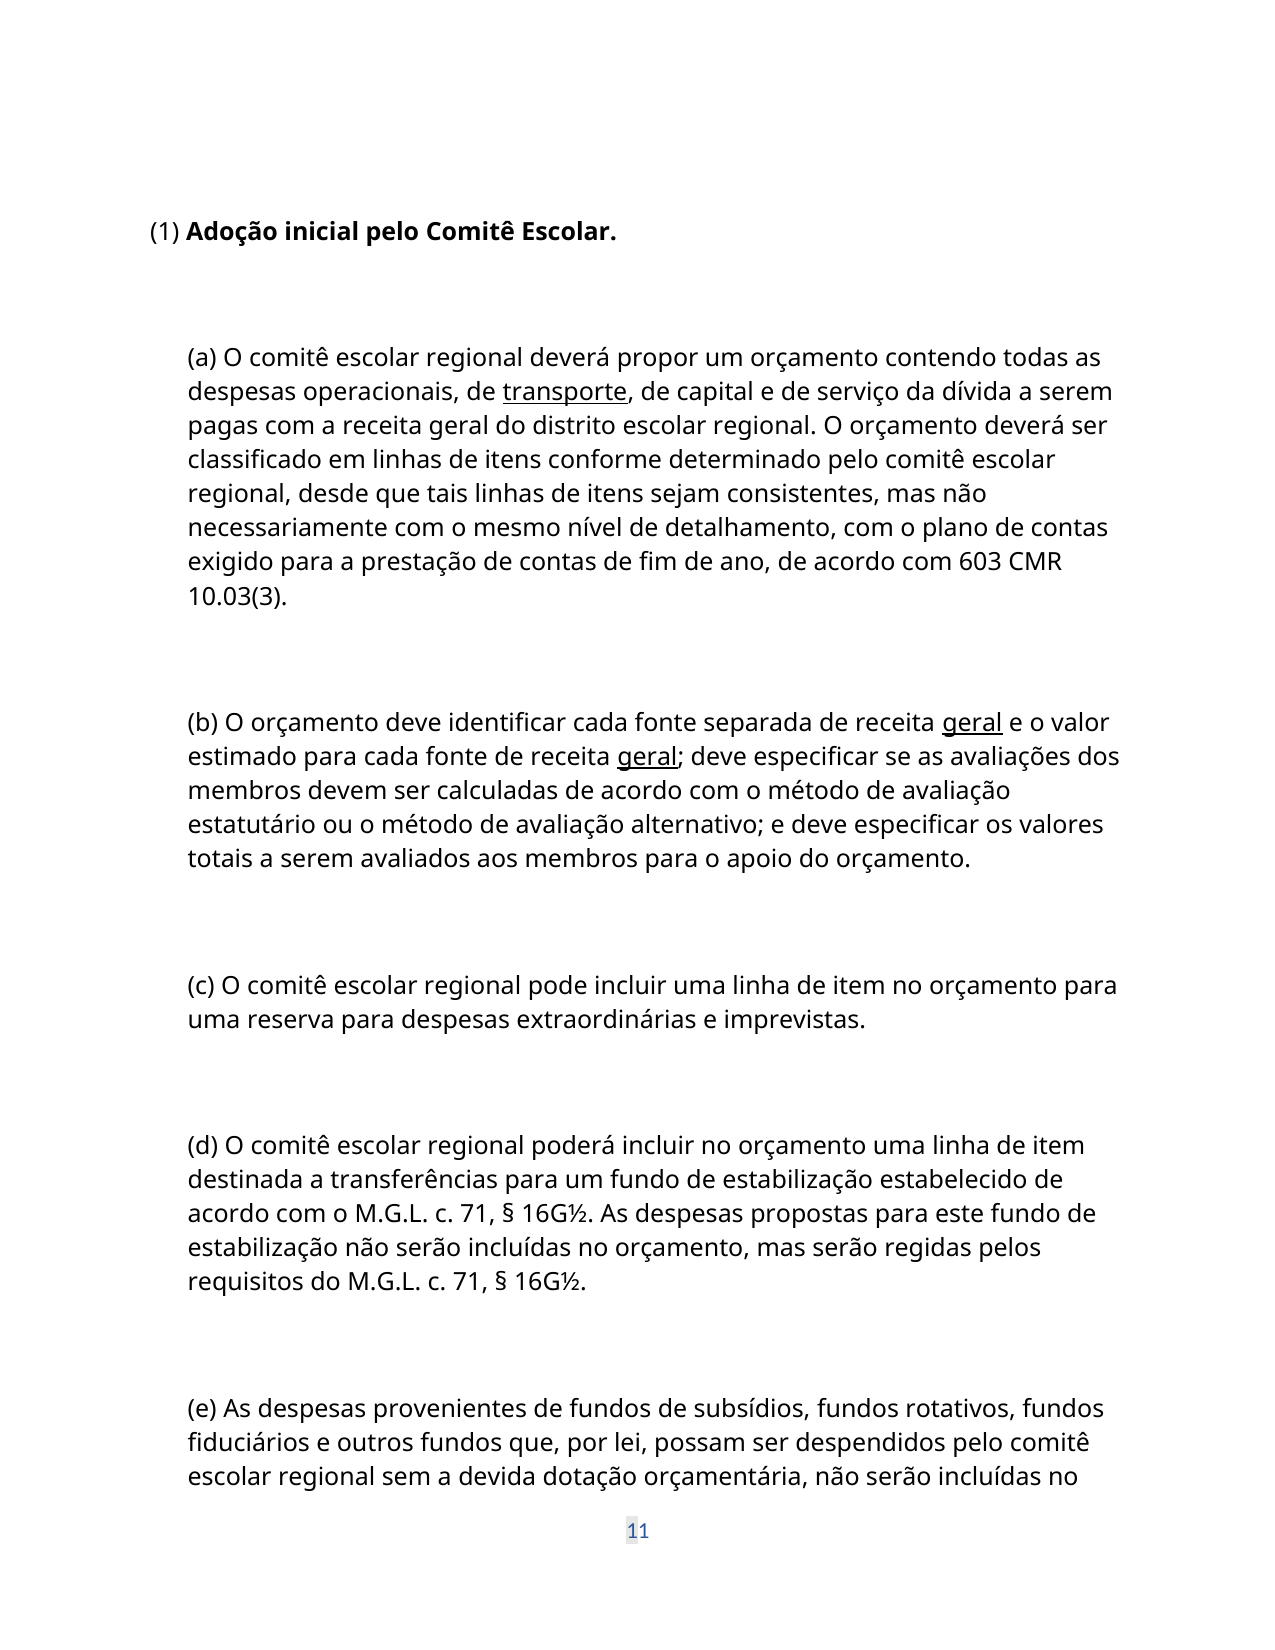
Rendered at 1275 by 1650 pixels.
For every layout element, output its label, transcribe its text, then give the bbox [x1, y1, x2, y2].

text (d) O comitê escolar regional poderá incluir no orçamento uma linha de item destinada a transferências para um fundo de estabilização estabelecido de acordo com o M.G.L. c. 71, § 16G½. As despesas propostas para este fundo de estabilização não serão incluídas no orçamento, mas serão regidas pelos requisitos do M.G.L. c. 71, § 16G½. [187, 1128, 1125, 1298]
text (a) O comitê escolar regional deverá propor um orçamento contendo todas as despesas operacionais, de transporte, de capital e de serviço da dívida a serem pagas com a receita geral do distrito escolar regional. O orçamento deverá ser classificado em linhas de itens conforme determinado pelo comitê escolar regional, desde que tais linhas de itens sejam consistentes, mas não necessariamente com o mesmo nível de detalhamento, com o plano de contas exigido para a prestação de contas de fim de ano, de acordo com 603 CMR 10.03(3). [187, 340, 1125, 612]
text (c) O comitê escolar regional pode incluir uma linha de item no orçamento para uma reserva para despesas extraordinárias e imprevistas. [187, 967, 1125, 1035]
text (1) Adoção inicial pelo Comitê Escolar. [150, 213, 1125, 247]
text (b) O orçamento deve identificar cada fonte separada de receita geral e o valor estimado para cada fonte de receita geral; deve especificar se as avaliações dos membros devem ser calculadas de acordo com o método de avaliação estatutário ou o método de avaliação alternativo; e deve especificar os valores totais a serem avaliados aos membros para o apoio do orçamento. [187, 704, 1125, 875]
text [187, 1391, 1125, 1493]
